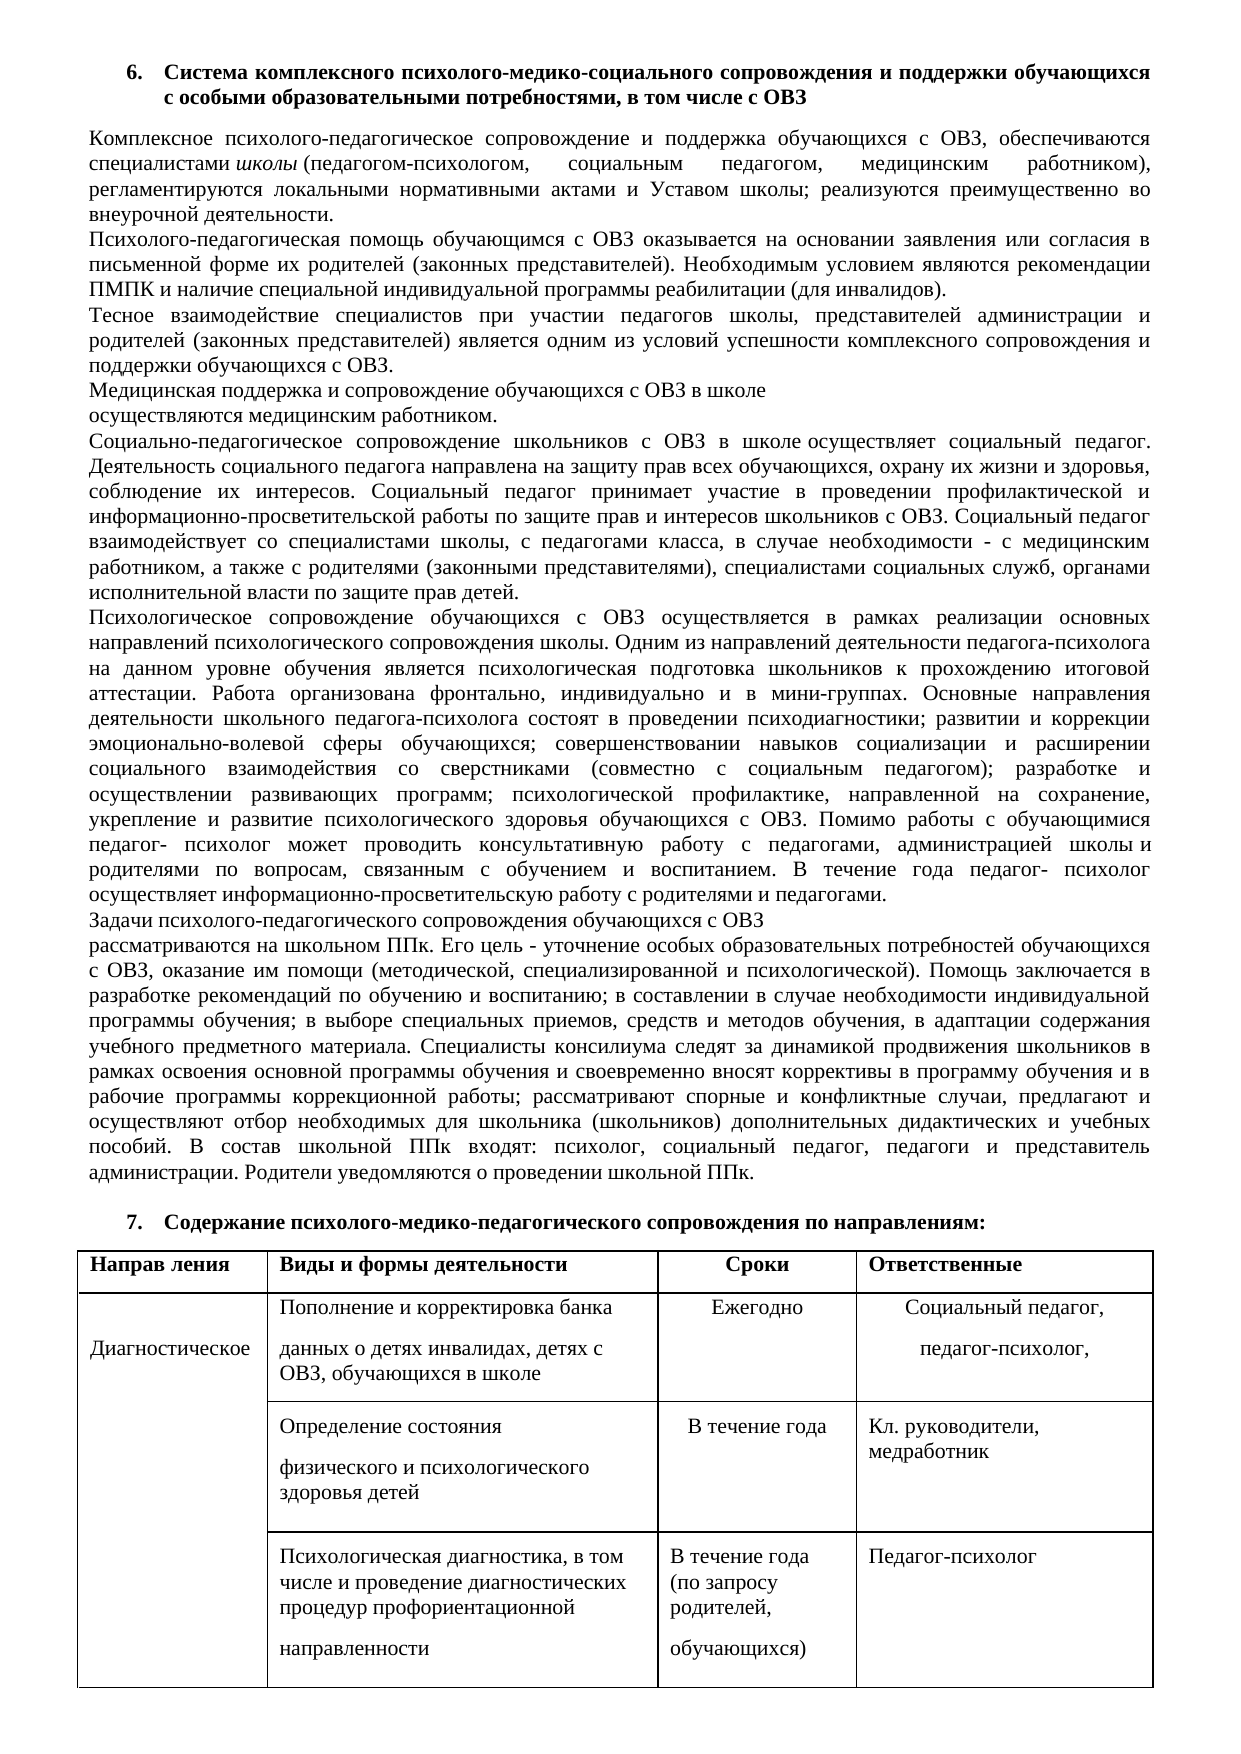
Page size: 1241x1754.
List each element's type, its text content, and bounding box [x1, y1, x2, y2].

text Задачи психолого-педагогического сопровождения обучающихся с ОВЗ [89, 907, 1152, 932]
text Психологическое сопровождение обучающихся с ОВЗ осуществляется в рамках реализации основных направлений психологического сопровождения школы. Одним из направлений деятельности педагога-психолога на данном уровне обучения является психологическая подготовка школьников к прохождению итоговой аттестации. Работа организована фронтально, индивидуально и в мини-группах. Основные направления деятельности школьного педагога-психолога состоят в проведении психодиагностики; развитии и коррекции эмоционально-волевой сферы обучающихся; совершенствовании навыков социализации и расширении социального взаимодействия со сверстниками (совместно с социальным педагогом); разработке и осуществлении развивающих программ; психологической профилактике, направленной на сохранение, укрепление и развитие психологического здоровья обучающихся с ОВЗ. Помимо работы с обучающимися педагог- психолог может проводить консультативную работу с педагогами, администрацией школы и родителями по вопросам, связанным с обучением и воспитанием. В течение года педагог- психолог осуществляет информационно-просветительскую работу с родителями и педагогами. [89, 604, 1152, 907]
text рассматриваются на школьном ППк. Его цель - уточнение особых образовательных потребностей обучающихся с ОВЗ, оказание им помощи (методической, специализированной и психологической). Помощь заключается в разработке рекомендаций по обучению и воспитанию; в составлении в случае необходимости индивидуальной программы обучения; в выборе специальных приемов, средств и методов обучения, в адаптации содержания учебного предметного материала. Специалисты консилиума следят за динамикой продвижения школьников в рамках освоения основной программы обучения и своевременно вносят коррективы в программу обучения и в рабочие программы коррекционной работы; рассматривают спорные и конфликтные случаи, предлагают и осуществляют отбор необходимых для школьника (школьников) дополнительных дидактических и учебных пособий. В состав школьной ППк входят: психолог, социальный педагог, педагоги и представитель администрации. Родители уведомляются о проведении школьной ППк. [89, 932, 1152, 1184]
table_header Ответственные [857, 1252, 1152, 1292]
text Психолого-педагогическая помощь обучающимся с ОВЗ оказывается на основании заявления или согласия в письменной форме их родителей (законных представителей). Необходимым условием являются рекомендации ПМПК и наличие специальной индивидуальной программы реабилитации (для инвалидов). [89, 226, 1152, 302]
table_cell Педагог-психолог [857, 1533, 1152, 1687]
text Комплексное психолого-педагогическое сопровождение и поддержка обучающихся с ОВЗ, обеспечиваются специалистами школы (педагогом-психологом, социальным педагогом, медицинским работником), регламентируются локальными нормативными актами и Уставом школы; реализуются преимущественно во внеурочной деятельности. [89, 125, 1152, 226]
table_cell Психологическая диагностика, в том числе и проведение диагностических процедур профориентационной направленности [268, 1533, 657, 1687]
table_cell Кл. руководители, медработник [857, 1402, 1152, 1531]
text Медицинская поддержка и сопровождение обучающихся с ОВЗ в школе [89, 377, 1152, 402]
text осуществляются медицинским работником. [89, 402, 1152, 428]
table_cell Диагностическое [78, 1293, 267, 1687]
list Система комплексного психолого-медико-социального сопровождения и поддержки обучающихся с особыми образовательными потребностями, в том числе с ОВЗ [126, 59, 1152, 109]
table_cell Пополнение и корректировка банка данных о детях инвалидах, детях с ОВЗ, обучающихся в школе [268, 1294, 657, 1401]
table_cell Ежегодно [659, 1294, 856, 1401]
table_header Виды и формы деятельности [268, 1252, 657, 1292]
text Тесное взаимодействие специалистов при участии педагогов школы, представителей администрации и родителей (законных представителей) является одним из условий успешности комплексного сопровождения и поддержки обучающихся с ОВЗ. [89, 302, 1152, 377]
table_cell Социальный педагог, педагог-психолог, [857, 1294, 1152, 1401]
text Социально-педагогическое сопровождение школьников с ОВЗ в школе осуществляет социальный педагог. Деятельность социального педагога направлена на защиту прав всех обучающихся, охрану их жизни и здоровья, соблюдение их интересов. Социальный педагог принимает участие в проведении профилактической и информационно-просветительской работы по защите прав и интересов школьников с ОВЗ. Социальный педагог взаимодействует со специалистами школы, с педагогами класса, в случае необходимости - с медицинским работником, а также с родителями (законными представителями), специалистами социальных служб, органами исполнительной власти по защите прав детей. [89, 428, 1152, 604]
table_header Направ ления [78, 1252, 267, 1292]
table_header Сроки [659, 1252, 856, 1292]
table_cell Определение состояния физического и психологического здоровья детей [268, 1402, 657, 1531]
table_cell В течение года (по запросу родителей, обучающихся) [659, 1533, 856, 1687]
list Содержание психолого-медико-педагогического сопровождения по направлениям: [126, 1209, 1152, 1234]
table_cell В течение года [659, 1402, 856, 1531]
